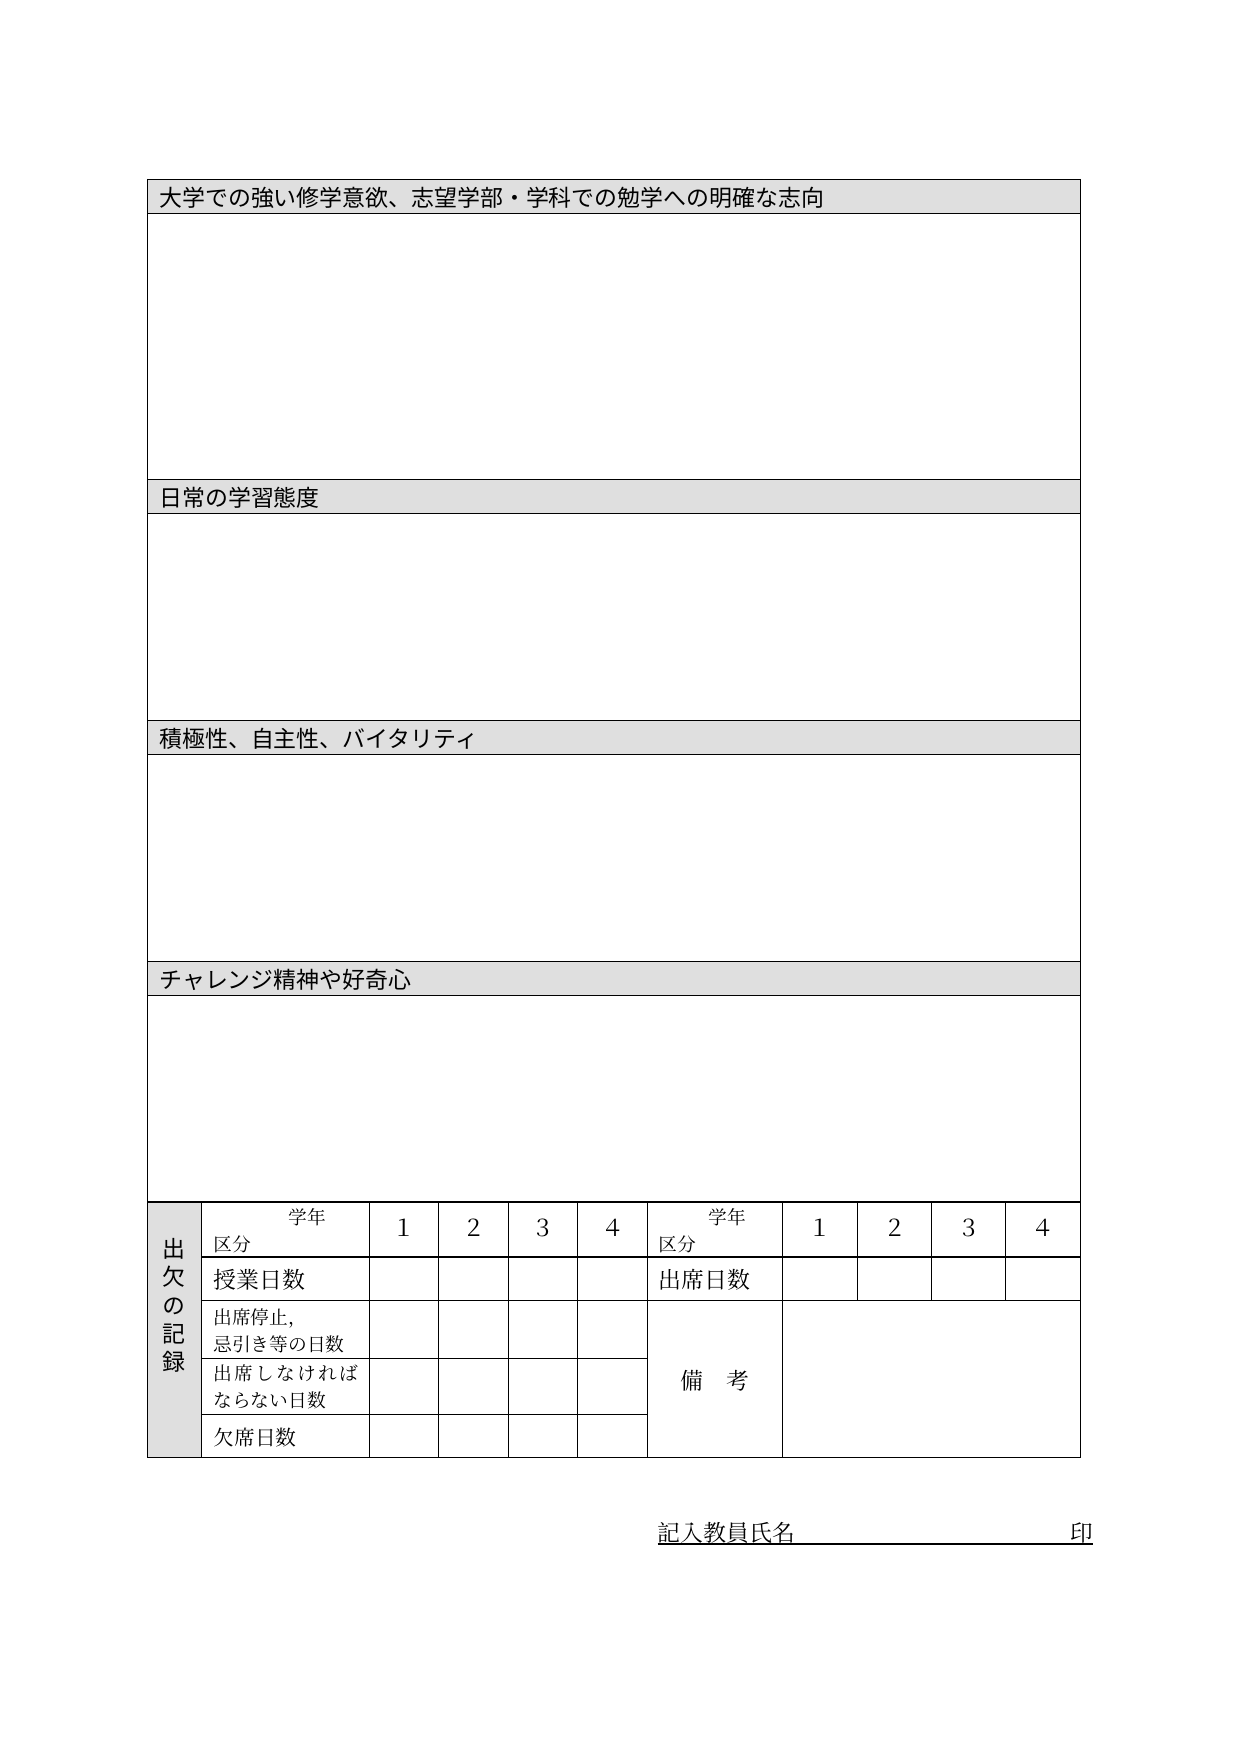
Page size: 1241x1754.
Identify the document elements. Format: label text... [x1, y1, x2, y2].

table_cell 欠席日数 [202, 1415, 369, 1457]
table_cell [439, 1415, 508, 1457]
table_cell [148, 996, 1080, 1201]
table_cell 出席日数 [648, 1258, 782, 1300]
table_cell [509, 1301, 577, 1358]
table_cell [370, 1258, 438, 1300]
table_cell ２ [858, 1203, 931, 1256]
table_cell [370, 1301, 438, 1358]
table_cell １ [783, 1203, 857, 1256]
table_cell [148, 755, 1080, 961]
table_cell チャレンジ精神や好奇心 [148, 962, 1080, 995]
table_cell ４ [1006, 1203, 1080, 1256]
table_cell ３ [932, 1203, 1005, 1256]
table_cell [578, 1301, 647, 1358]
table_cell 積極性、自主性、バイタリティ [148, 721, 1080, 754]
table_cell 学年 区分 [648, 1203, 782, 1256]
table_cell ３ [509, 1203, 577, 1256]
table_cell 学年 区分 [202, 1203, 369, 1256]
table_cell [858, 1258, 931, 1300]
table_cell 日常の学習態度 [148, 480, 1080, 513]
table_cell ４ [578, 1203, 647, 1256]
table_cell [509, 1359, 577, 1414]
table_cell 出席停止， 忌引き等の日数 [202, 1301, 369, 1358]
table_cell [439, 1258, 508, 1300]
text 記入教員氏名 印 [148, 1489, 1092, 1548]
table_cell [783, 1301, 1080, 1457]
table_cell [370, 1359, 438, 1414]
table_cell 備 考 [648, 1301, 782, 1457]
table_cell [148, 514, 1080, 719]
table_cell [439, 1359, 508, 1414]
table_cell [578, 1415, 647, 1457]
table_header 大学での強い修学意欲、志望学部・学科での勉学への明確な志向 [148, 180, 1080, 213]
table_cell [148, 214, 1080, 479]
table_cell [932, 1258, 1005, 1300]
table_cell 出席しなければならない日数 [202, 1359, 369, 1414]
table_cell [370, 1415, 438, 1457]
table_cell [578, 1258, 647, 1300]
table_cell 出 欠 の 記 録 [148, 1203, 201, 1457]
table_cell [783, 1258, 857, 1300]
table_cell [578, 1359, 647, 1414]
table_cell 授業日数 [202, 1258, 369, 1300]
table_cell [509, 1415, 577, 1457]
table_cell １ [370, 1203, 438, 1256]
table_cell [509, 1258, 577, 1300]
table_cell [439, 1301, 508, 1358]
table_cell ２ [439, 1203, 508, 1256]
table_cell [1006, 1258, 1080, 1300]
